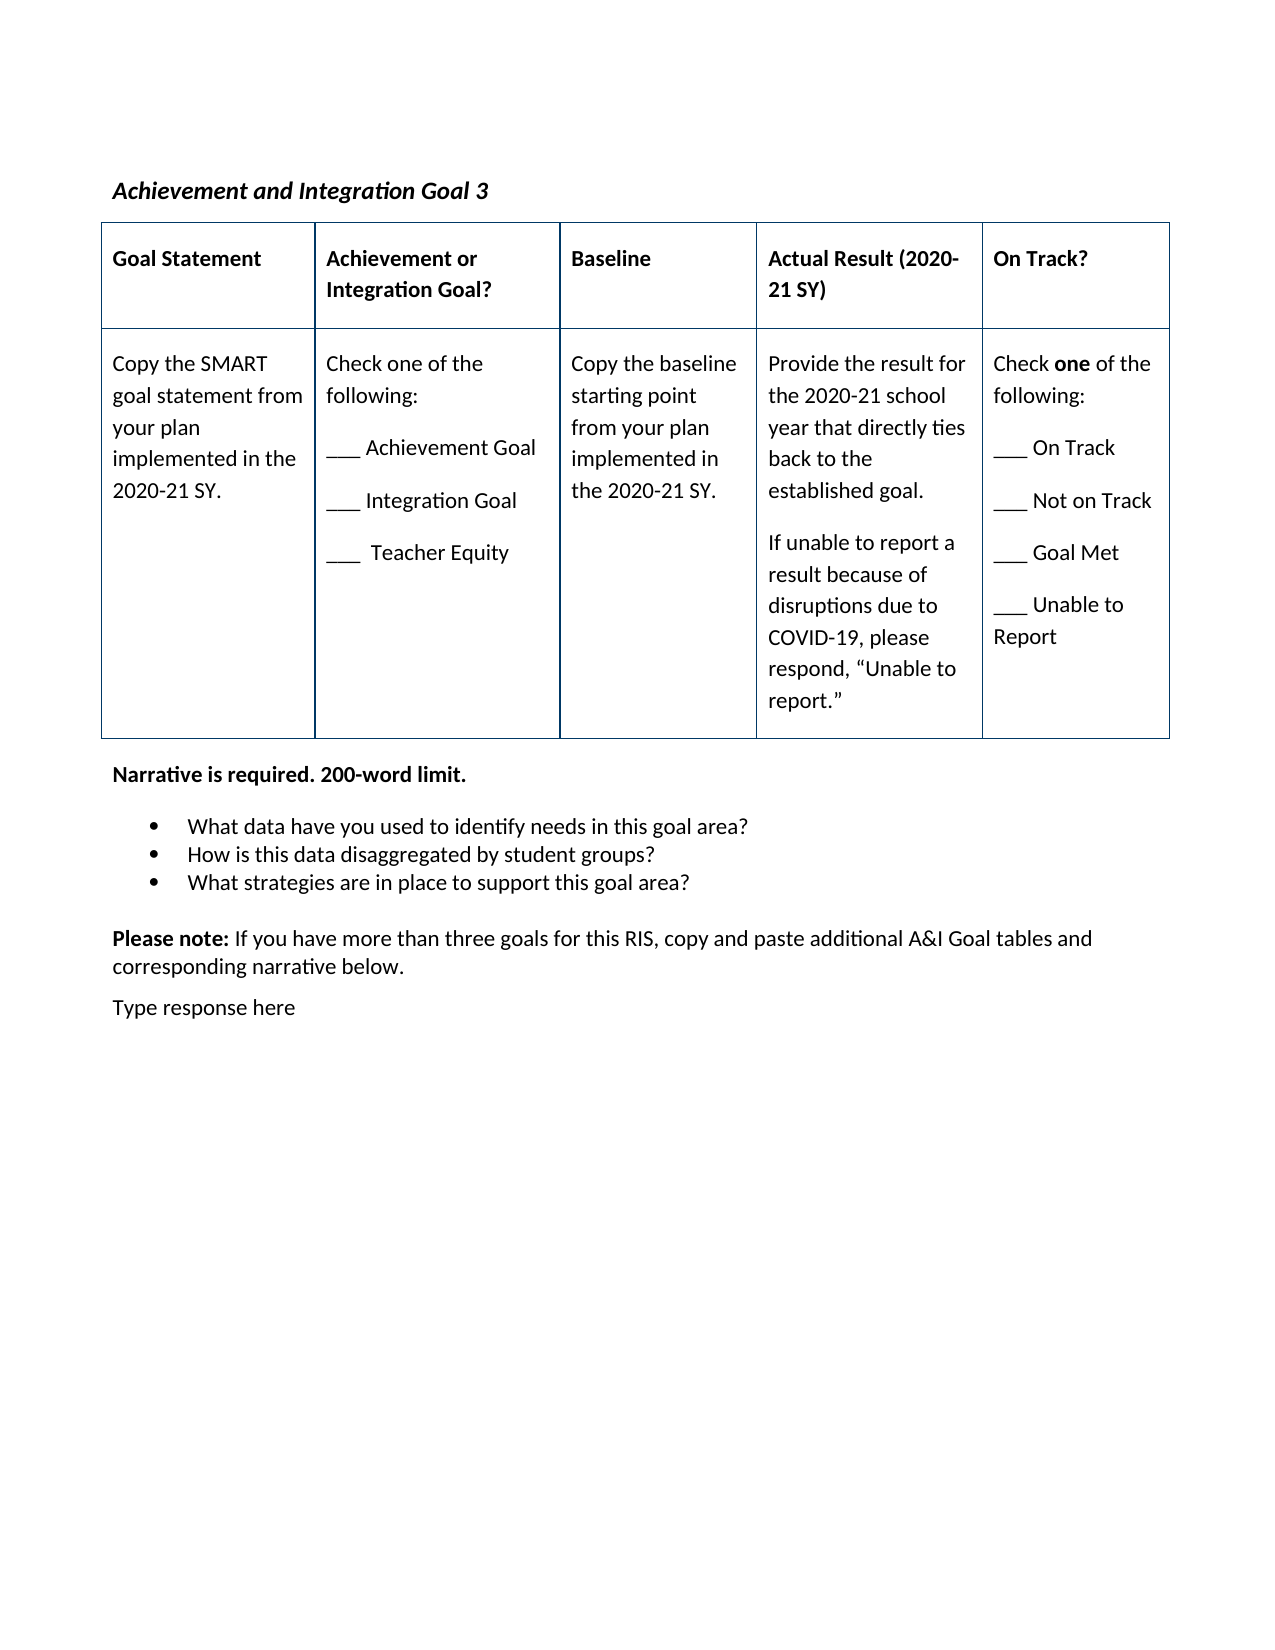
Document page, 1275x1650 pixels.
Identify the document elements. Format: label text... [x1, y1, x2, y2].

table_cell Provide the result for the 2020-21 school year that directly ties back to the established goal. If unable to report a result because of disruptions due to COVID-19, please respond, “Unable to report.” [757, 329, 982, 738]
text Type response here [112, 993, 1162, 1021]
table_header Achievement or Integration Goal? [316, 223, 559, 328]
table_header Goal Statement [102, 223, 314, 328]
subtitle Achievement and Integration Goal 3 [112, 175, 1162, 206]
list What strategies are in place to support this goal area? [150, 868, 1162, 896]
text Narrative is required. 200-word limit. [112, 760, 1162, 788]
table_cell Check one of the following: ___ Achievement Goal ___ Integration Goal ___ Teacher Equity [316, 329, 559, 738]
list Please note: If you have more than three goals for this RIS, copy and paste additional A&I Goal tables and corresponding narrative below. [112, 924, 1162, 981]
table_cell Copy the SMART goal statement from your plan implemented in the 2020-21 SY. [102, 329, 314, 738]
table_header Baseline [561, 223, 756, 328]
table_header Actual Result (2020- 21 SY) [757, 223, 982, 328]
table_header On Track? [983, 223, 1169, 328]
table_cell Check one of the following: ___ On Track ___ Not on Track ___ Goal Met ___ Unable to Report [983, 329, 1169, 738]
list What data have you used to identify needs in this goal area? [150, 812, 1162, 840]
list How is this data disaggregated by student groups? [150, 840, 1162, 868]
table_cell Copy the baseline starting point from your plan implemented in the 2020-21 SY. [561, 329, 756, 738]
